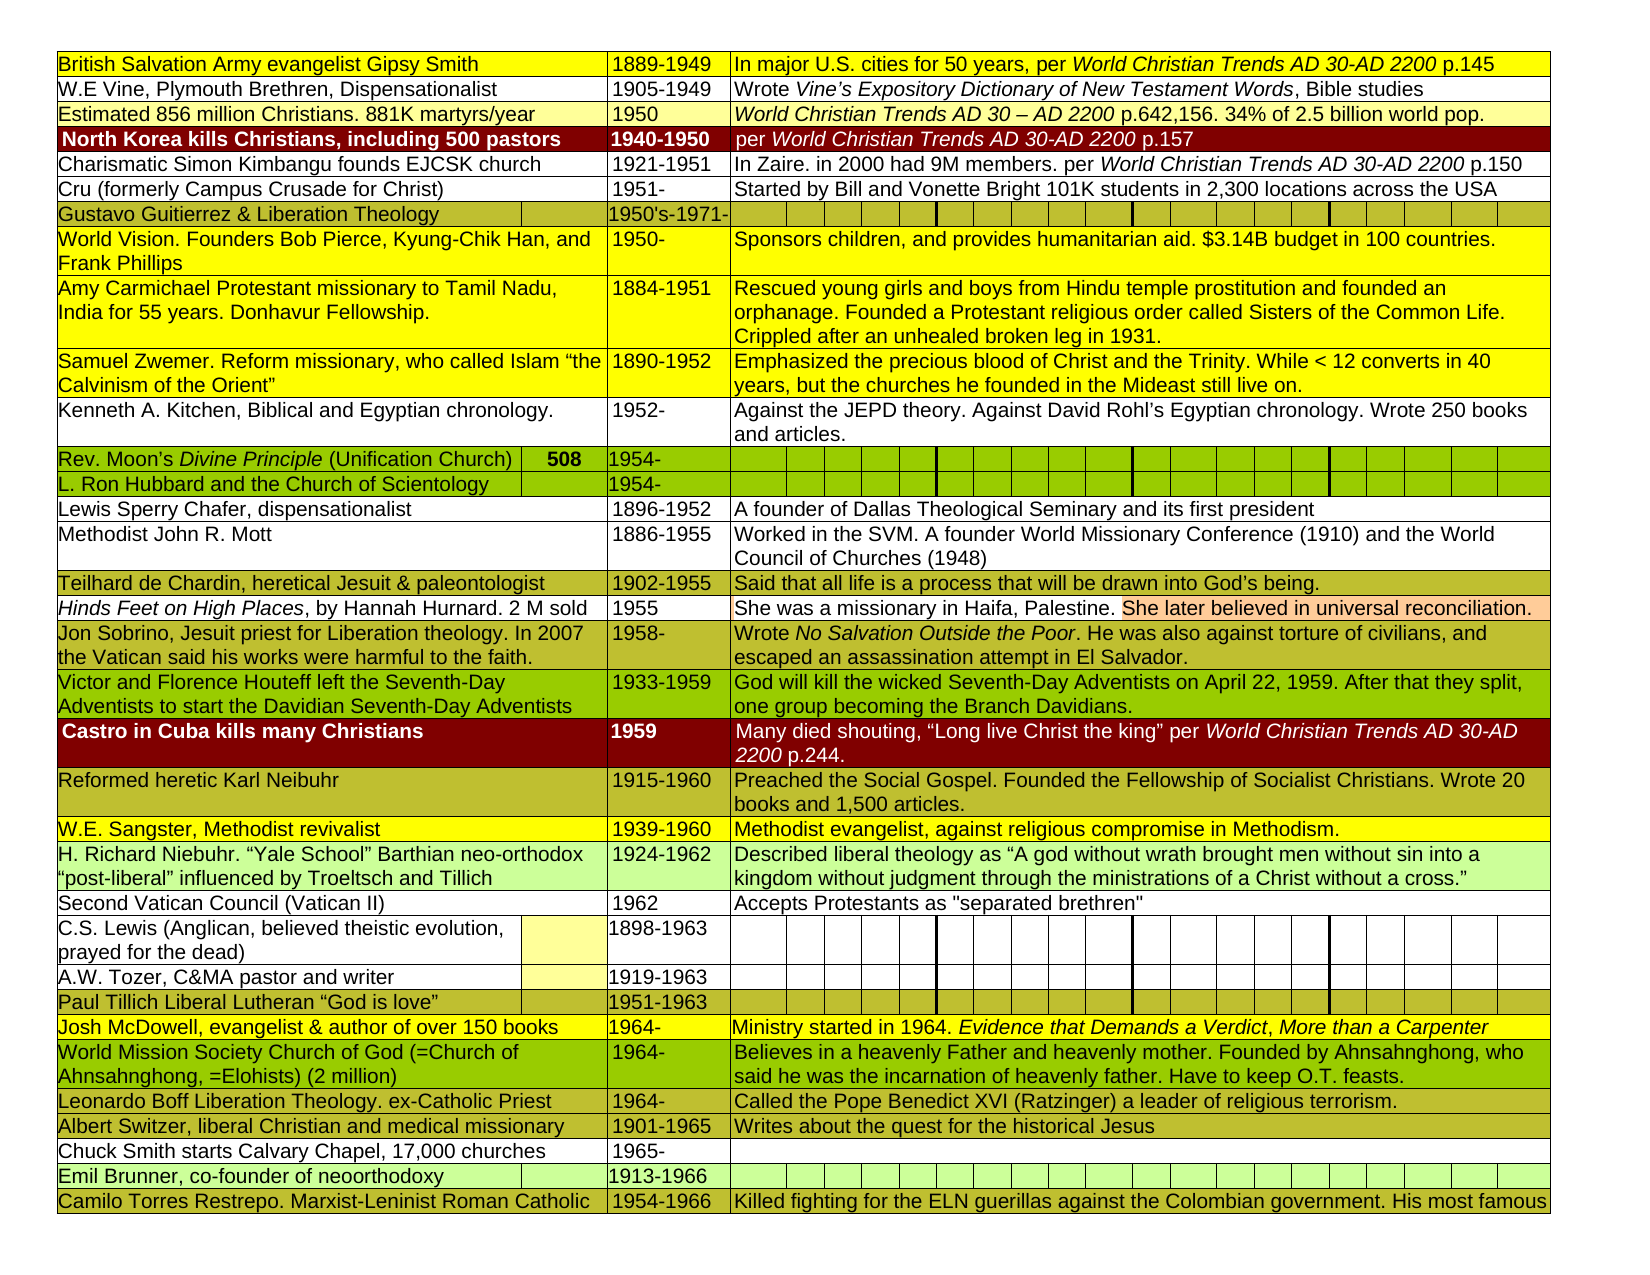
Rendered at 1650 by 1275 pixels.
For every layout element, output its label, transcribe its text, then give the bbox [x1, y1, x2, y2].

table_cell W.E. Sangster, Methodist revivalist [58, 817, 607, 841]
table_cell [1452, 202, 1497, 226]
table_cell 1924-1962 [608, 842, 730, 890]
table_cell [1292, 965, 1328, 989]
table_cell W.E Vine, Plymouth Brethren, Dispensationalist [58, 77, 607, 101]
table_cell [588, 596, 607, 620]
table_cell 1919-1963 [608, 965, 730, 989]
table_cell [1049, 202, 1085, 226]
table_cell [1217, 990, 1254, 1014]
table_cell [1171, 916, 1216, 964]
table_cell [974, 965, 1011, 989]
table_cell 1951-1963 [608, 990, 730, 1014]
table_cell Emphasized the precious blood of Christ and the Trinity. While < 12 converts in 40 years, but the churches he founded in the Mideast still live on. [731, 349, 1550, 397]
table_cell North Korea kills Christians, including 500 pastors [58, 127, 607, 151]
table_cell [1292, 990, 1328, 1014]
table_cell [1049, 965, 1085, 989]
table_cell [787, 965, 824, 989]
table_cell [937, 1164, 973, 1188]
table_cell [900, 916, 935, 964]
table_cell [1498, 916, 1550, 964]
table_cell [862, 965, 899, 989]
table_cell per World Christian Trends AD 30-AD 2200 p.157 [731, 127, 1550, 151]
table_cell [825, 916, 861, 964]
table_cell 1950 [608, 102, 730, 126]
table_cell [1405, 202, 1451, 226]
table_cell God will kill the wicked Seventh-Day Adventists on April 22, 1959. After that they split, one group becoming the Branch Davidians. [731, 670, 1550, 718]
table_cell [522, 1164, 607, 1188]
table_cell [522, 990, 607, 1014]
table_cell [974, 202, 1011, 226]
table_cell Reformed heretic Karl Neibuhr [58, 768, 607, 816]
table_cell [58, 1189, 607, 1213]
table_cell Ministry started in 1964. Evidence that Demands a Verdict, More than a Carpenter [731, 1015, 1550, 1039]
table_cell [862, 472, 899, 496]
table_cell [1367, 202, 1404, 226]
table_cell 1964- [608, 1040, 730, 1088]
table_cell [1049, 1164, 1085, 1188]
table_cell [731, 472, 786, 496]
table_cell Leonardo Boff Liberation Theology. ex-Catholic Priest [58, 1089, 607, 1113]
table_cell Second Vatican Council (Vatican II) [58, 891, 607, 915]
table_cell [938, 965, 973, 989]
table_cell [1367, 472, 1404, 496]
table_cell [1292, 202, 1328, 226]
table_cell Chuck Smith starts Calvary Chapel, 17,000 churches [58, 1139, 607, 1163]
table_cell [1367, 990, 1404, 1014]
table_cell [1012, 990, 1048, 1014]
table_cell [1171, 472, 1216, 496]
table_cell 1950- [608, 227, 730, 275]
table_cell [825, 202, 861, 226]
table_cell [1086, 447, 1131, 471]
table_cell [522, 202, 607, 226]
table_cell [1498, 202, 1550, 226]
table_cell [1331, 990, 1366, 1014]
table_cell C.S. Lewis (Anglican, believed theistic evolution, prayed for the dead) [58, 916, 521, 964]
table_cell Wrote No Salvation Outside the Poor. He was also against torture of civilians, and escaped an assassination attempt in El Salvador. [731, 621, 1550, 669]
table_cell [1086, 965, 1131, 989]
table_cell [1331, 447, 1366, 471]
table_cell [1217, 472, 1254, 496]
table_cell [974, 990, 1011, 1014]
table_cell 508 [522, 447, 607, 471]
table_cell 1933-1959 [608, 670, 730, 718]
table_cell 1950's-1971- [608, 202, 730, 226]
table_cell 1915-1960 [608, 768, 730, 816]
table_cell [731, 916, 786, 964]
table_cell [900, 447, 935, 471]
table_cell Methodist evangelist, against religious compromise in Methodism. [731, 817, 1550, 841]
table_cell [1012, 916, 1048, 964]
table_cell [1012, 447, 1048, 471]
table_cell [1452, 472, 1497, 496]
table_cell 1954-1966 [608, 1189, 730, 1213]
table_cell Rev. Moon’s Divine Principle (Unification Church) [58, 447, 521, 471]
table_cell [1133, 1164, 1170, 1188]
table_cell [1255, 472, 1291, 496]
table_cell [1086, 202, 1131, 226]
table_cell [787, 447, 824, 471]
table_cell [1405, 916, 1451, 964]
table_cell [1086, 990, 1131, 1014]
table_cell Albert Switzer, liberal Christian and medical missionary [58, 1114, 607, 1138]
table_cell [1086, 916, 1131, 964]
table_cell [1134, 990, 1170, 1014]
table_cell Emil Brunner, co-founder of neoorthodoxy [58, 1164, 521, 1188]
table_cell [974, 1164, 1011, 1188]
table_cell [1217, 202, 1254, 226]
table_cell [1498, 472, 1550, 496]
table_cell In Zaire. in 2000 had 9M members. per World Christian Trends AD 30-AD 2200 p.150 [731, 152, 1550, 176]
table_cell [731, 1139, 1550, 1163]
table_cell [825, 990, 861, 1014]
table_cell [522, 916, 607, 964]
table_cell [1134, 472, 1170, 496]
table_cell [1171, 202, 1216, 226]
table_cell [731, 1164, 786, 1188]
table_cell Writes about the quest for the historical Jesus [731, 1114, 1550, 1138]
table_cell [1292, 472, 1328, 496]
table_cell A.W. Tozer, C&MA pastor and writer [58, 965, 521, 989]
table_cell Samuel Zwemer. Reform missionary, who called Islam “the Calvinism of the Orient” [58, 349, 607, 397]
table_cell [1405, 472, 1451, 496]
table_cell Against the JEPD theory. Against David Rohl’s Egyptian chronology. Wrote 250 books and articles. [731, 398, 1550, 446]
table_cell [1367, 916, 1404, 964]
table_cell [1134, 916, 1170, 964]
table_cell [1217, 965, 1254, 989]
table_cell [1049, 990, 1085, 1014]
table_cell [900, 1164, 936, 1188]
table_cell [1012, 472, 1048, 496]
table_cell [974, 916, 1011, 964]
table_cell [938, 472, 973, 496]
table_cell [1255, 202, 1291, 226]
table_cell Accepts Protestants as "separated brethren" [731, 891, 1550, 915]
table_cell [522, 965, 607, 989]
table_cell [825, 447, 861, 471]
table_cell 1898-1963 [608, 916, 730, 964]
table_cell 1884-1951 [608, 276, 730, 348]
table_cell [862, 202, 899, 226]
table_cell [974, 447, 1011, 471]
table_cell In major U.S. cities for 50 years, per World Christian Trends AD 30-AD 2200 p.145 [731, 52, 1550, 76]
table_cell [938, 202, 973, 226]
table_cell [825, 965, 861, 989]
table_cell [1171, 447, 1216, 471]
table_cell 1901-1965 [608, 1114, 730, 1138]
table_cell [1331, 965, 1366, 989]
table_cell [1012, 1164, 1048, 1188]
table_cell Said that all life is a process that will be drawn into God’s being. [731, 571, 1550, 595]
table_cell [900, 965, 935, 989]
table_cell [787, 202, 824, 226]
table_cell [1498, 965, 1550, 989]
table_cell L. Ron Hubbard and the Church of Scientology [58, 472, 521, 496]
table_cell [1331, 916, 1366, 964]
table_cell [1292, 916, 1328, 964]
table_cell 1964- [608, 1089, 730, 1113]
table_cell [1217, 1164, 1254, 1188]
table_cell [1255, 965, 1291, 989]
table_cell She was a missionary in Haifa, Palestine. She later believed in universal reconciliation. [1122, 596, 1550, 620]
table_cell [522, 472, 607, 496]
table_cell Gustavo Guitierrez & Liberation Theology [58, 202, 521, 226]
table_cell World Mission Society Church of God (=Church of Ahnsahnghong, =Elohists) (2 million) [58, 1040, 607, 1088]
table_cell [900, 472, 935, 496]
table_cell [1405, 1164, 1451, 1188]
table_cell British Salvation Army evangelist Gipsy Smith [58, 52, 607, 76]
table_cell [938, 447, 973, 471]
table_cell [1331, 202, 1366, 226]
table_cell [1367, 447, 1404, 471]
table_cell [1452, 447, 1497, 471]
table_cell [731, 965, 786, 989]
table_cell [1498, 990, 1550, 1014]
table_cell World Christian Trends AD 30 – AD 2200 p.642,156. 34% of 2.5 billion world pop. [731, 102, 1550, 126]
table_cell Amy Carmichael Protestant missionary to Tamil Nadu, India for 55 years. Donhavur Fellowship. [58, 276, 607, 348]
table_cell 1959 [608, 719, 730, 767]
table_cell Methodist John R. Mott [58, 522, 607, 570]
table_cell [731, 447, 786, 471]
table_cell [1498, 447, 1550, 471]
table_cell [1330, 1164, 1366, 1188]
table_cell [1367, 965, 1404, 989]
table_cell [1012, 965, 1048, 989]
table_cell [862, 447, 899, 471]
table_cell [1217, 447, 1254, 471]
table_cell Worked in the SVM. A founder World Missionary Conference (1910) and the World Council of Churches (1948) [731, 522, 1550, 570]
table_cell Teilhard de Chardin, heretical Jesuit & paleontologist [58, 571, 607, 595]
table_cell Jon Sobrino, Jesuit priest for Liberation theology. In 2007 the Vatican said his works were harmful to the faith. [58, 621, 607, 669]
table_cell Castro in Cuba kills many Christians [58, 719, 607, 767]
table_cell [731, 1189, 1550, 1213]
table_cell [1498, 1164, 1550, 1188]
table_cell [900, 990, 935, 1014]
table_cell [1255, 916, 1291, 964]
table_cell [1452, 965, 1497, 989]
table_cell 1939-1960 [608, 817, 730, 841]
table_cell [1255, 447, 1291, 471]
table_cell Believes in a heavenly Father and heavenly mother. Founded by Ahnsahnghong, who said he was the incarnation of heavenly father. Have to keep O.T. feasts. [731, 1040, 1550, 1088]
table_cell 1951- [608, 177, 730, 201]
table_cell Cru (formerly Campus Crusade for Christ) [58, 177, 607, 201]
table_cell [1086, 472, 1131, 496]
table_cell 1954- [608, 447, 730, 471]
table_cell Wrote Vine’s Expository Dictionary of New Testament Words, Bible studies [731, 77, 1550, 101]
table_cell [938, 990, 973, 1014]
table_cell [787, 1164, 824, 1188]
table_cell Described liberal theology as “A god without wrath brought men without sin into a kingdom without judgment through the ministrations of a Christ without a cross.” [731, 842, 1550, 890]
table_cell [1405, 990, 1451, 1014]
table_cell Called the Pope Benedict XVI (Ratzinger) a leader of religious terrorism. [731, 1089, 1550, 1113]
table_cell [1134, 447, 1170, 471]
table_cell H. Richard Niebuhr. “Yale School” Barthian neo-orthodox “post-liberal” influenced by Troeltsch and Tillich [58, 842, 607, 890]
table_cell [1049, 916, 1085, 964]
table_cell 1954- [608, 472, 730, 496]
table_cell 1964- [608, 1015, 730, 1039]
table_cell [787, 472, 824, 496]
table_cell [862, 1164, 899, 1188]
table_cell Preached the Social Gospel. Founded the Fellowship of Socialist Christians. Wrote 20 books and 1,500 articles. [731, 768, 1550, 816]
table_cell World Vision. Founders Bob Pierce, Kyung-Chik Han, and Frank Phillips [58, 227, 607, 275]
table_cell 1886-1955 [608, 522, 730, 570]
table_cell [1255, 1164, 1291, 1188]
table_cell 1921-1951 [608, 152, 730, 176]
table_cell [1134, 965, 1170, 989]
table_cell [1331, 472, 1366, 496]
table_cell [825, 472, 861, 496]
table_cell 1896-1952 [608, 497, 730, 521]
table_cell [1134, 202, 1170, 226]
table_cell [1171, 990, 1216, 1014]
table_cell 1913-1966 [608, 1164, 730, 1188]
table_cell Josh McDowell, evangelist & author of over 150 books [58, 1015, 607, 1039]
table_cell [1292, 1164, 1329, 1188]
table_cell [1012, 202, 1048, 226]
table_cell [787, 990, 824, 1014]
table_cell [1452, 1164, 1497, 1188]
table_cell [1405, 965, 1451, 989]
table_cell [1049, 447, 1085, 471]
table_cell Rescued young girls and boys from Hindu temple prostitution and founded an orphanage. Founded a Protestant religious order called Sisters of the Common Life. Crippled after an unhealed broken leg in 1931. [731, 276, 1550, 348]
table_cell [731, 990, 786, 1014]
table_cell [1292, 447, 1328, 471]
table_cell [1049, 472, 1085, 496]
table_cell [731, 202, 786, 226]
table_cell [1086, 1164, 1132, 1188]
table_cell [862, 916, 899, 964]
table_cell [825, 1164, 861, 1188]
table_cell Estimated 856 million Christians. 881K martyrs/year [58, 102, 607, 126]
table_cell [1367, 1164, 1404, 1188]
table_cell [900, 202, 935, 226]
table_cell [862, 990, 899, 1014]
table_cell Sponsors children, and provides humanitarian aid. $3.14B budget in 100 countries. [731, 227, 1550, 275]
table_cell [1217, 916, 1254, 964]
table_cell Kenneth A. Kitchen, Biblical and Egyptian chronology. [58, 398, 607, 446]
table_cell 1889-1949 [608, 52, 730, 76]
table_cell 1940-1950 [608, 127, 730, 151]
table_cell [1405, 447, 1451, 471]
table_cell 1890-1952 [608, 349, 730, 397]
table_cell [1452, 916, 1497, 964]
table_cell 1952- [608, 398, 730, 446]
table_cell [1452, 990, 1497, 1014]
table_cell Started by Bill and Vonette Bright 101K students in 2,300 locations across the USA [731, 177, 1550, 201]
table_cell Many died shouting, “Long live Christ the king” per World Christian Trends AD 30-AD 2200 p.244. [731, 719, 1550, 767]
table_cell Victor and Florence Houteff left the Seventh-Day Adventists to start the Davidian Seventh-Day Adventists [58, 670, 607, 718]
table_cell [1171, 1164, 1216, 1188]
table_cell [974, 472, 1011, 496]
table_cell 1965- [608, 1139, 730, 1163]
table_cell Lewis Sperry Chafer, dispensationalist [58, 497, 607, 521]
table_cell 1902-1955 [608, 571, 730, 595]
table_cell 1905-1949 [608, 77, 730, 101]
table_cell A founder of Dallas Theological Seminary and its first president [731, 497, 1550, 521]
table_cell Paul Tillich Liberal Lutheran “God is love” [58, 990, 521, 1014]
table_cell [787, 916, 824, 964]
table_cell 1955 [608, 596, 730, 620]
table_cell 1962 [608, 891, 730, 915]
table_cell [1255, 990, 1291, 1014]
table_cell 1958- [608, 621, 730, 669]
table_cell Charismatic Simon Kimbangu founds EJCSK church [58, 152, 607, 176]
table_cell [938, 916, 973, 964]
table_cell [1171, 965, 1216, 989]
